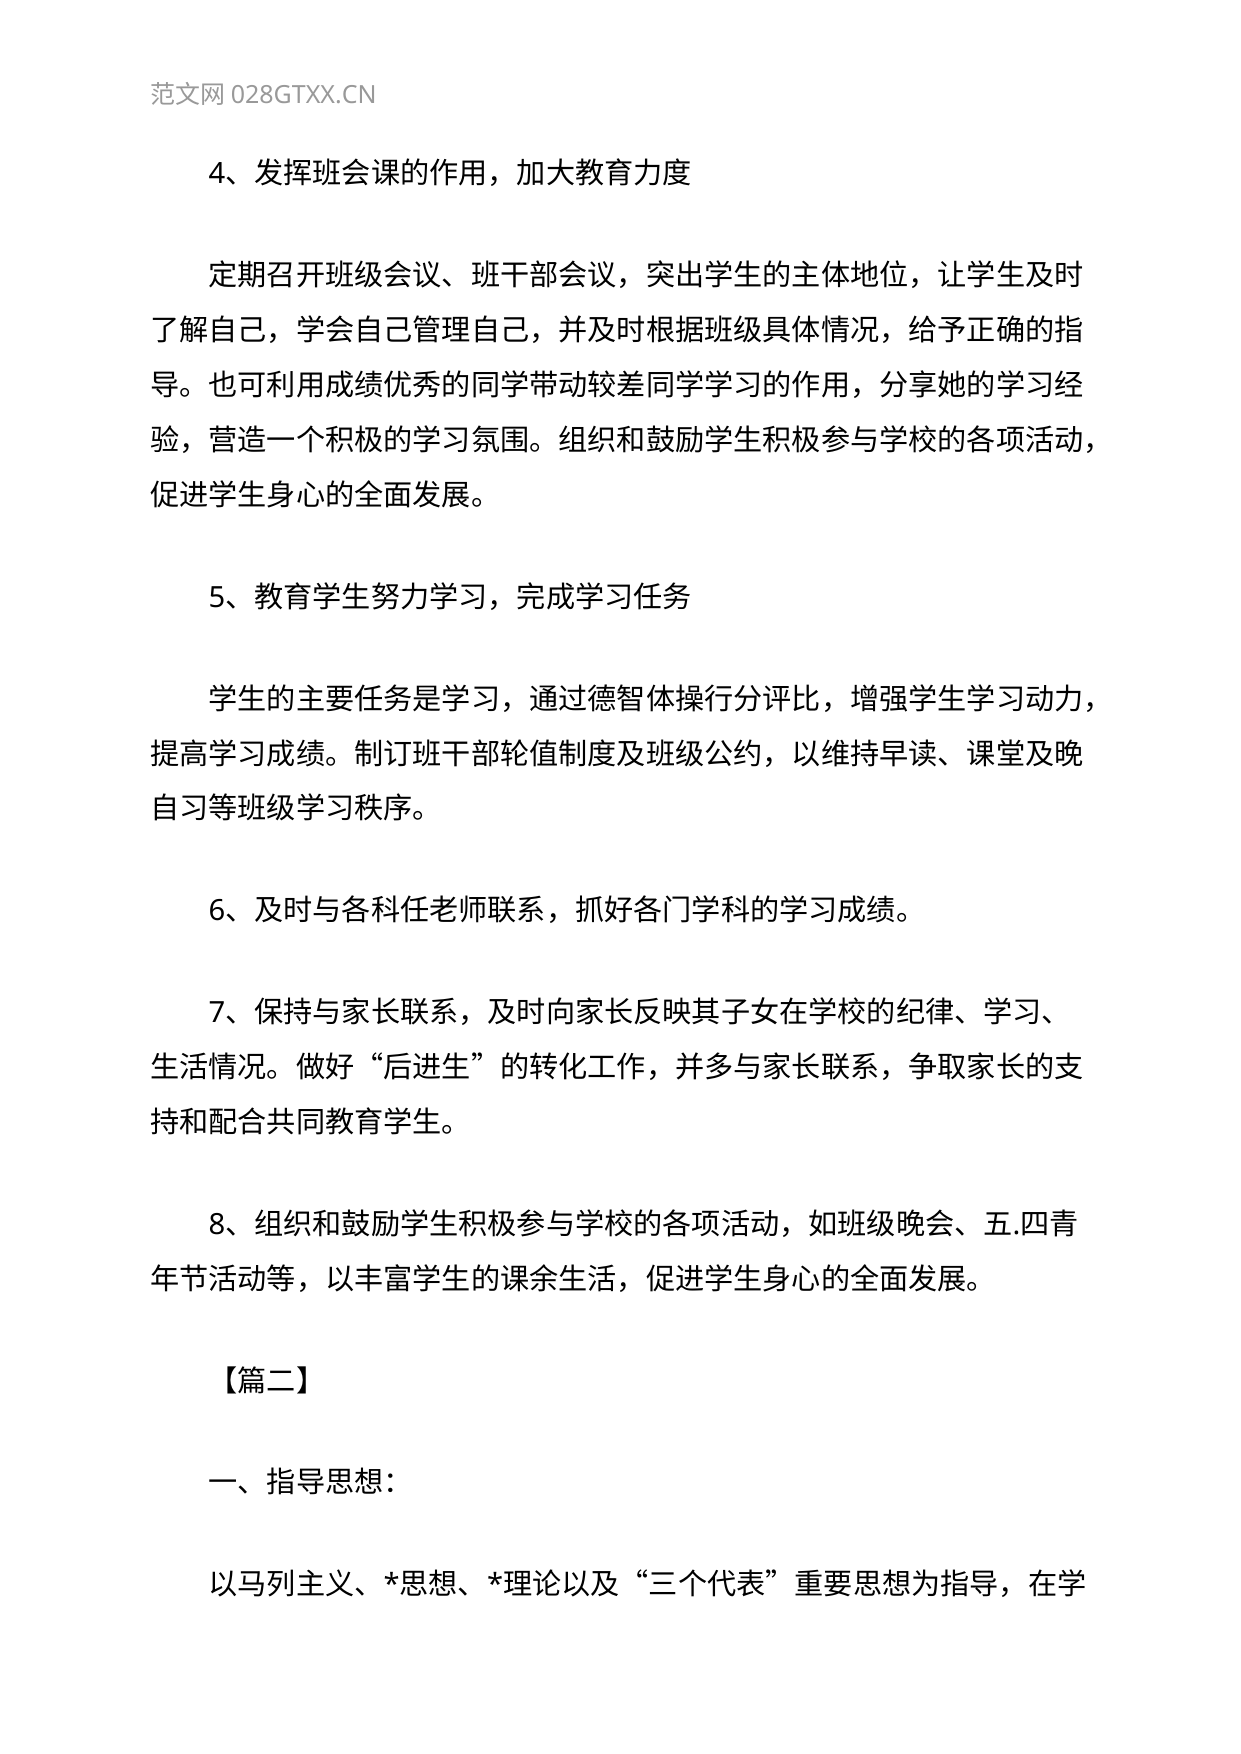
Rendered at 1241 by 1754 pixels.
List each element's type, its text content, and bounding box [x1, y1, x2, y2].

text 【篇二】 [150, 1357, 1090, 1399]
text 7、保持与家长联系，及时向家长反映其子女在学校的纪律、学习、生活情况。做好“后进生”的转化工作，并多与家长联系，争取家长的支持和配合共同教育学生。 [150, 989, 1090, 1141]
text 学生的主要任务是学习，通过德智体操行分评比，增强学生学习动力，提高学习成绩。制订班干部轮值制度及班级公约，以维持早读、课堂及晚自习等班级学习秩序。 [150, 675, 1090, 827]
text 8、组织和鼓励学生积极参与学校的各项活动，如班级晚会、五.四青年节活动等，以丰富学生的课余生活，促进学生身心的全面发展。 [150, 1201, 1090, 1298]
text 6、及时与各科任老师联系，抓好各门学科的学习成绩。 [150, 887, 1090, 929]
text 定期召开班级会议、班干部会议，突出学生的主体地位，让学生及时了解自己，学会自己管理自己，并及时根据班级具体情况，给予正确的指导。也可利用成绩优秀的同学带动较差同学学习的作用，分享她的学习经验，营造一个积极的学习氛围。组织和鼓励学生积极参与学校的各项活动，促进学生身心的全面发展。 [150, 252, 1090, 514]
text 5、教育学生努力学习，完成学习任务 [150, 573, 1090, 616]
text 4、发挥班会课的作用，加大教育力度 [150, 150, 1090, 192]
text 一、指导思想： [150, 1459, 1090, 1501]
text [150, 1561, 1090, 1603]
